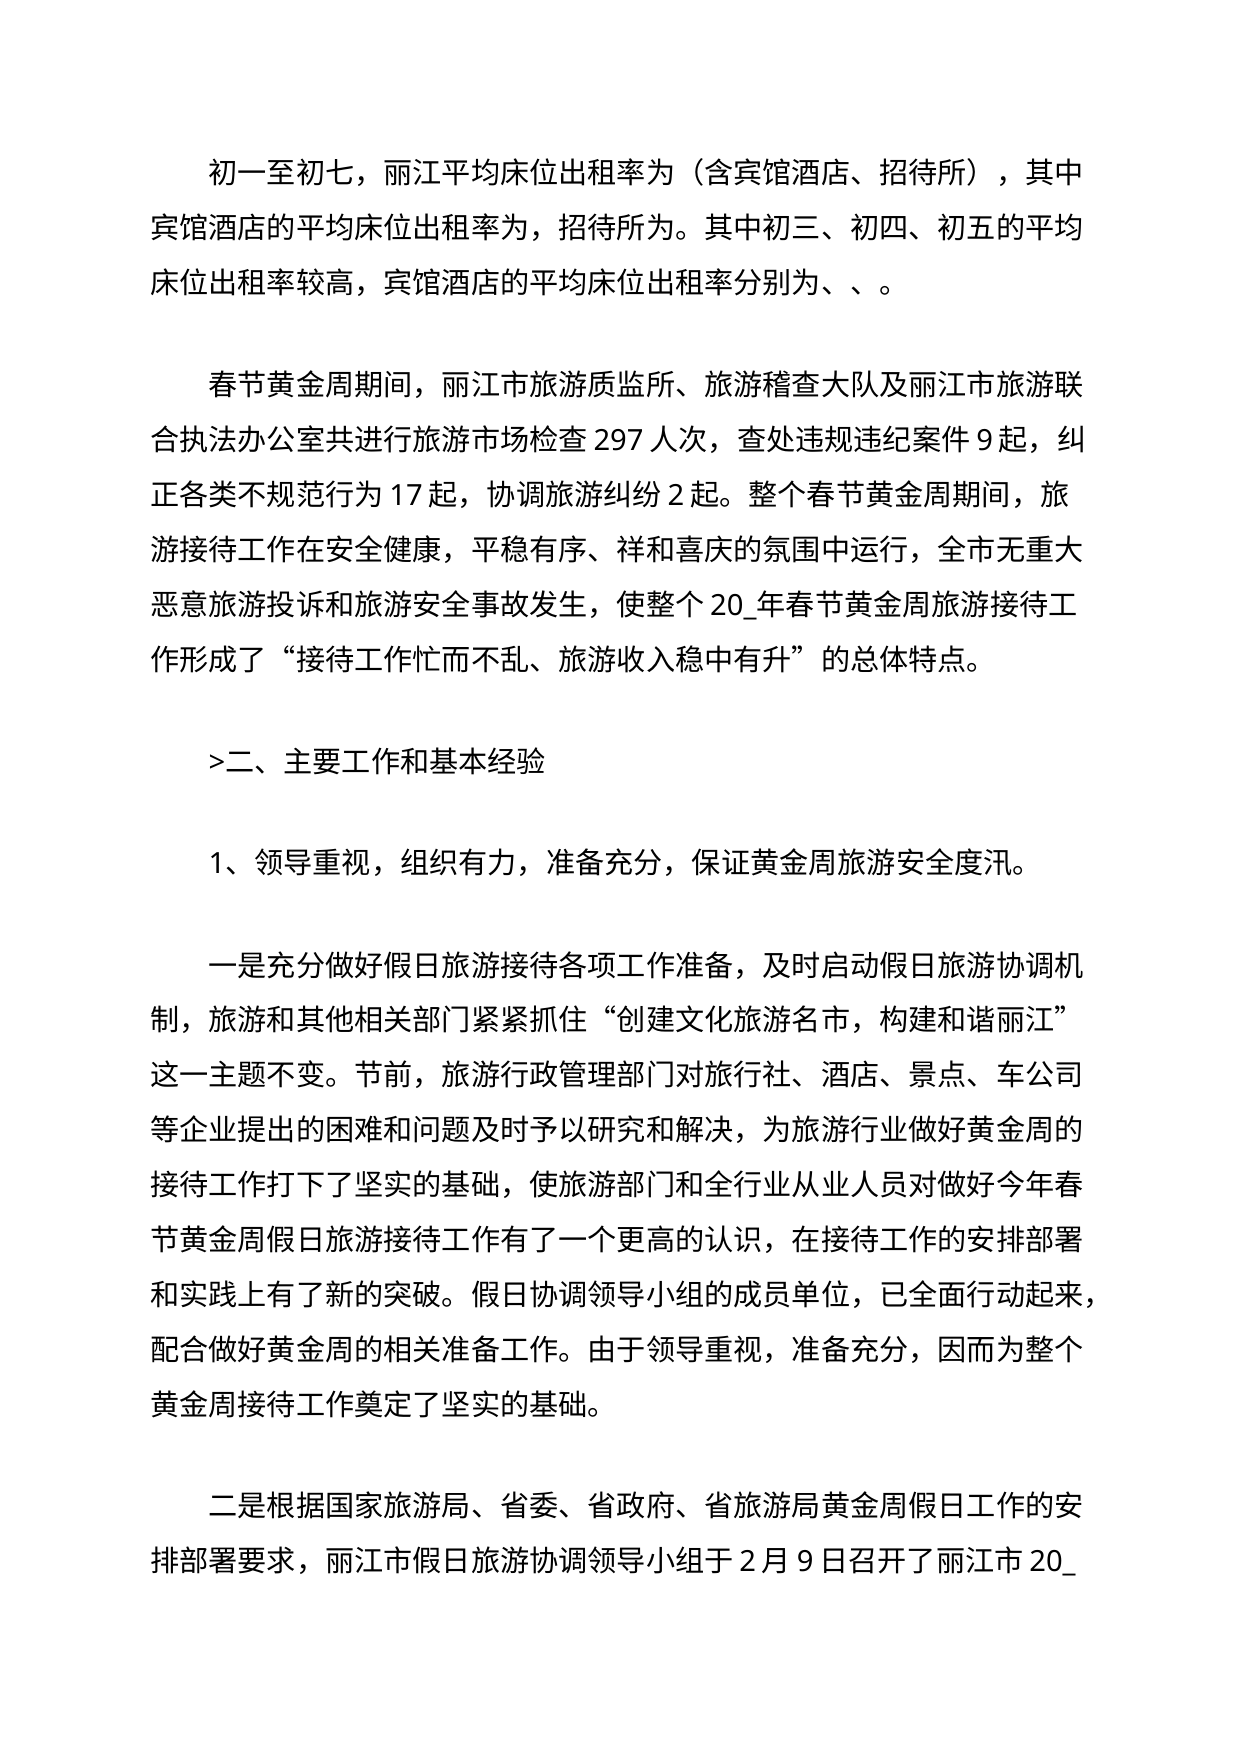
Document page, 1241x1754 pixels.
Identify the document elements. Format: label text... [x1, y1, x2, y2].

text 初一至初七，丽江平均床位出租率为（含宾馆酒店、招待所），其中宾馆酒店的平均床位出租率为，招待所为。其中初三、初四、初五的平均床位出租率较高，宾馆酒店的平均床位出租率分别为、、。 [150, 150, 1090, 302]
text 1、领导重视，组织有力，准备充分，保证黄金周旅游安全度汛。 [150, 840, 1090, 882]
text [150, 1483, 1090, 1580]
text >二、主要工作和基本经验 [150, 738, 1090, 781]
text 一是充分做好假日旅游接待各项工作准备，及时启动假日旅游协调机制，旅游和其他相关部门紧紧抓住“创建文化旅游名市，构建和谐丽江”这一主题不变。节前，旅游行政管理部门对旅行社、酒店、景点、车公司等企业提出的困难和问题及时予以研究和解决，为旅游行业做好黄金周的接待工作打下了坚实的基础，使旅游部门和全行业从业人员对做好今年春节黄金周假日旅游接待工作有了一个更高的认识，在接待工作的安排部署和实践上有了新的突破。假日协调领导小组的成员单位，已全面行动起来，配合做好黄金周的相关准备工作。由于领导重视，准备充分，因而为整个黄金周接待工作奠定了坚实的基础。 [150, 942, 1090, 1423]
text 春节黄金周期间，丽江市旅游质监所、旅游稽查大队及丽江市旅游联合执法办公室共进行旅游市场检查297人次，查处违规违纪案件9起，纠正各类不规范行为17起，协调旅游纠纷2起。整个春节黄金周期间，旅游接待工作在安全健康，平稳有序、祥和喜庆的氛围中运行，全市无重大恶意旅游投诉和旅游安全事故发生，使整个20_年春节黄金周旅游接待工作形成了“接待工作忙而不乱、旅游收入稳中有升”的总体特点。 [150, 362, 1090, 679]
